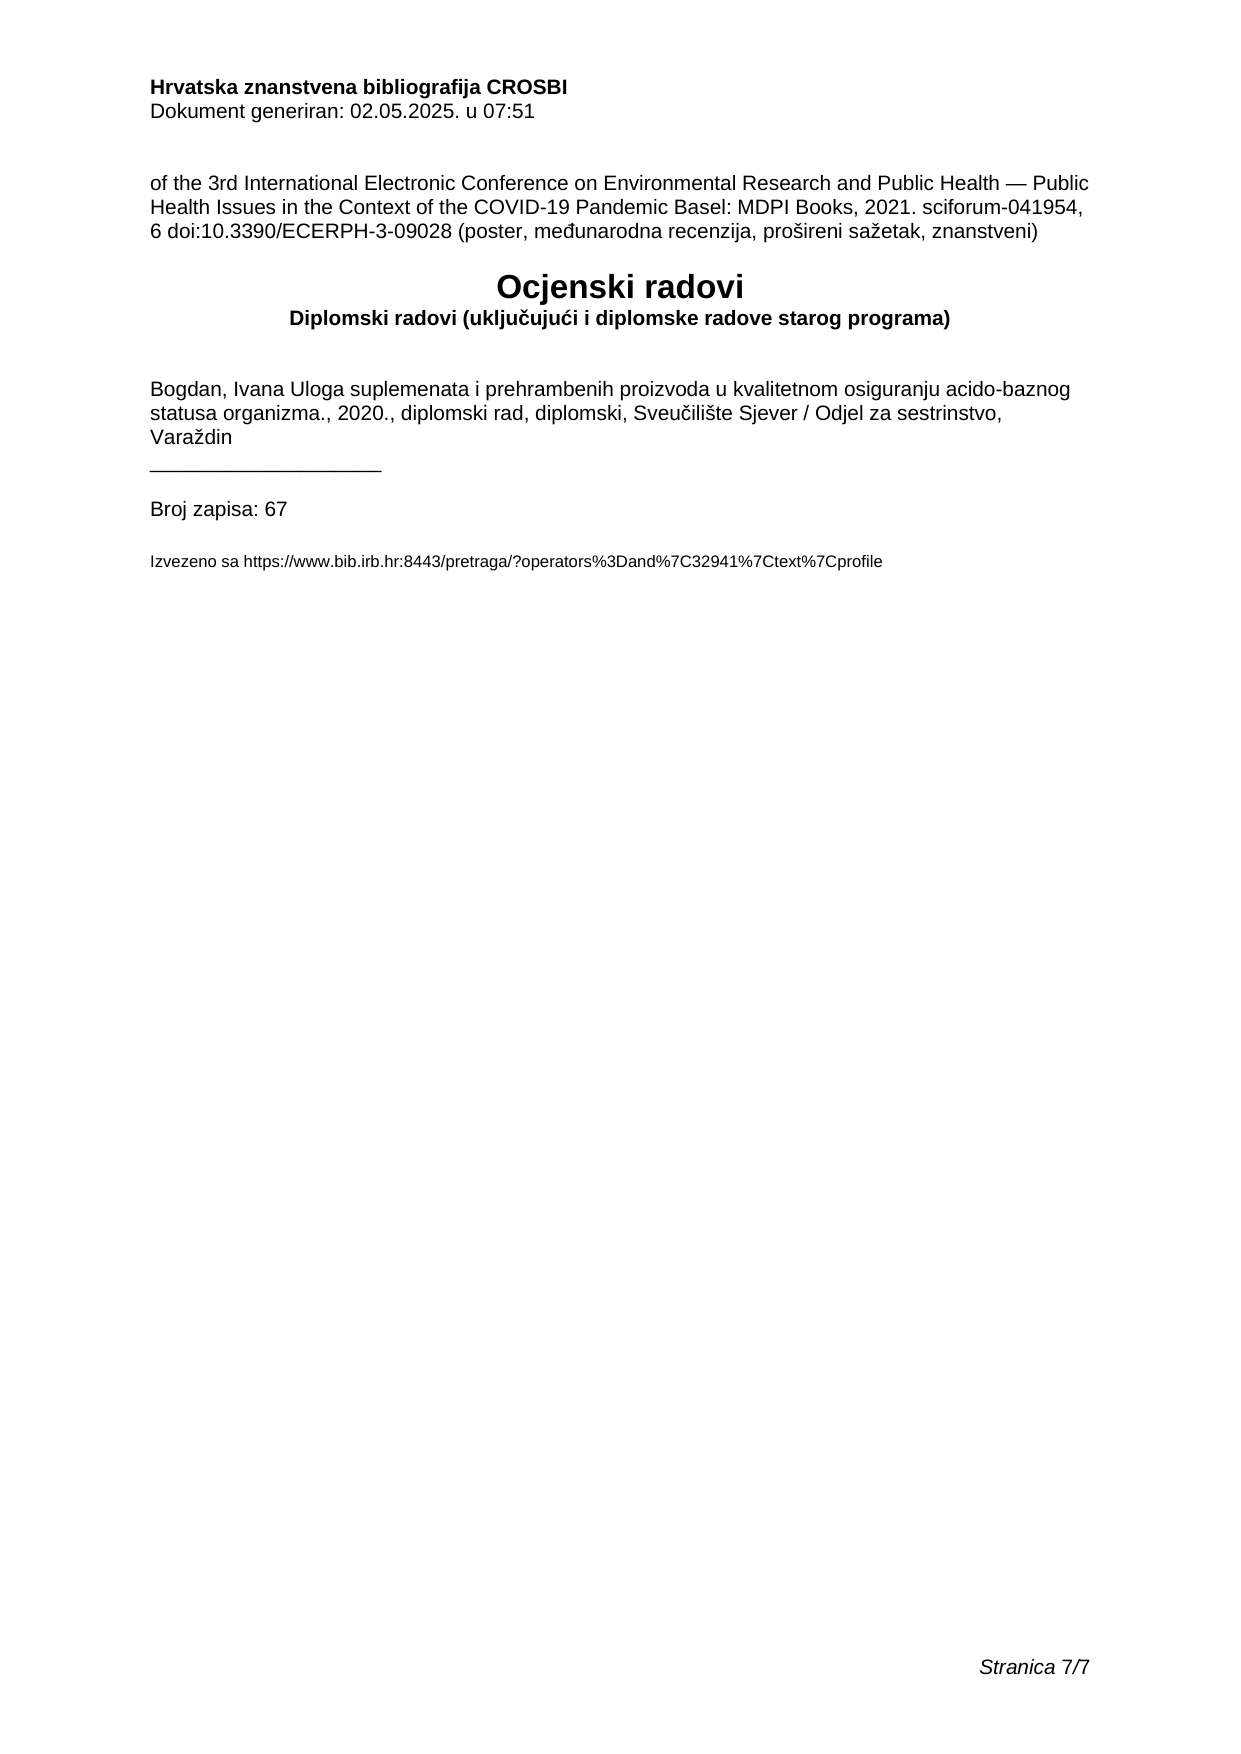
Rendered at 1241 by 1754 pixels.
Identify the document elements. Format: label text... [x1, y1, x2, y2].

subtitle Ocjenski radovi [150, 267, 1090, 305]
text Broj zapisa: 67 [150, 497, 1090, 521]
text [150, 171, 1090, 243]
subtitle Diplomski radovi (uključujući i diplomske radove starog programa) [150, 305, 1090, 329]
text Bogdan, Ivana [150, 377, 1090, 449]
text Izvezeno sa https://www.bib.irb.hr:8443/pretraga/?operators%3Dand%7C32941%7Ctext%7Cprofile [150, 552, 1090, 571]
text ____________________ [150, 449, 1090, 473]
